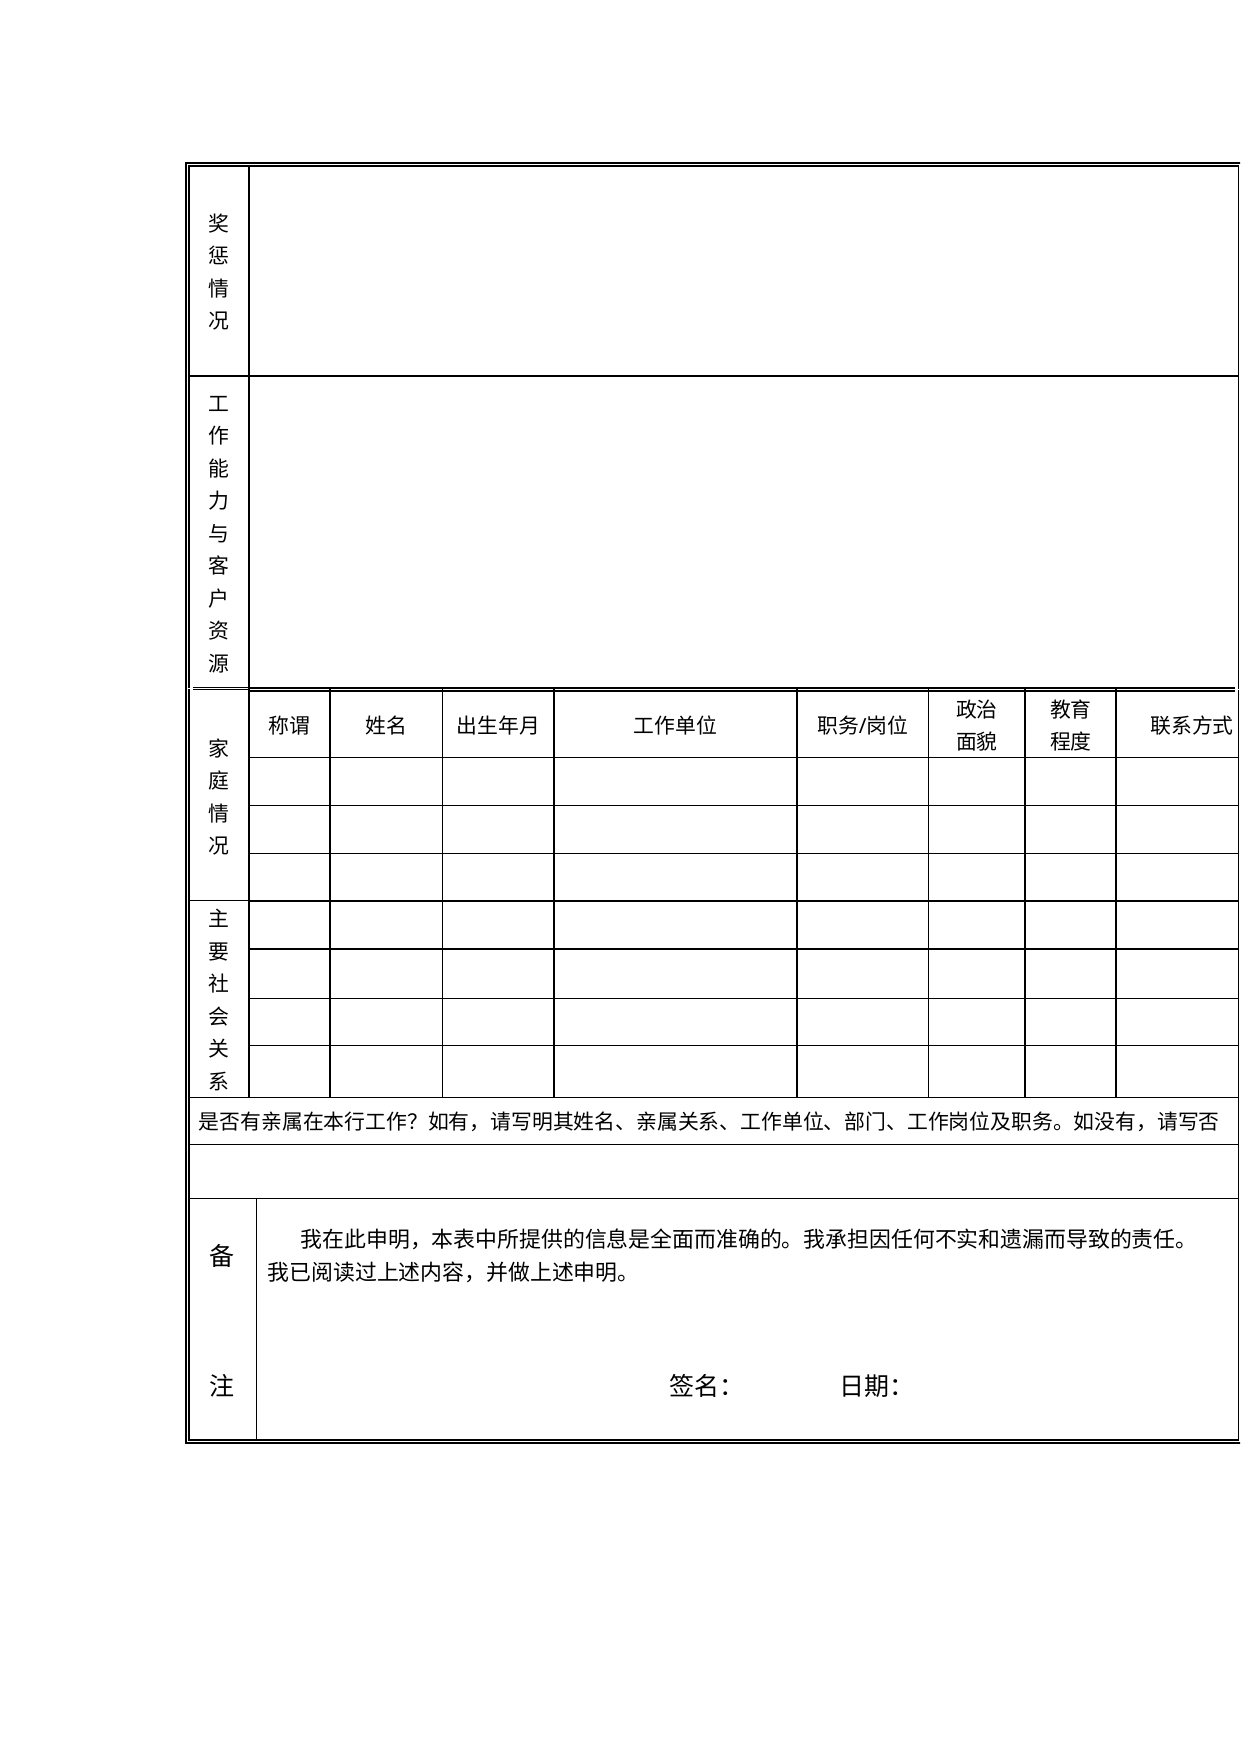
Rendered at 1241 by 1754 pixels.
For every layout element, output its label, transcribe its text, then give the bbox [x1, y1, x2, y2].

table_cell [1117, 1046, 1238, 1097]
table_cell 我在此申明，本表中所提供的信息是全面而准确的。我承担因任何不实和遗漏而导致的责任。 我已阅读过上述内容，并做上述申明。 签名： 日期： [257, 1199, 1238, 1439]
table_cell [929, 1046, 1024, 1097]
table_cell [443, 854, 553, 900]
table_cell [1026, 758, 1115, 804]
table_cell [555, 999, 796, 1045]
table_cell [331, 758, 442, 804]
table_cell [929, 806, 1024, 853]
table_cell [250, 377, 1238, 687]
table_cell [1117, 950, 1238, 998]
table_cell [1026, 1046, 1115, 1097]
table_cell [250, 950, 329, 998]
table_cell [250, 854, 329, 900]
table_cell [555, 950, 796, 998]
table_cell [250, 167, 1238, 375]
table_cell [1026, 999, 1115, 1045]
table_cell [798, 806, 928, 853]
table_cell [929, 950, 1024, 998]
table_cell [929, 902, 1024, 948]
table_cell [250, 902, 329, 948]
table_cell 奖 惩 情 况 [190, 167, 248, 375]
table_cell [1026, 950, 1115, 998]
table_cell 工作能力与客户资源 [190, 377, 248, 687]
table_cell [798, 758, 928, 804]
table_cell [443, 999, 553, 1045]
table_cell 政治 面貌 [929, 692, 1024, 757]
table_cell [331, 950, 442, 998]
table_cell [798, 902, 928, 948]
table_cell [331, 999, 442, 1045]
table_cell [443, 902, 553, 948]
table_cell [929, 758, 1024, 804]
table_cell [1026, 806, 1115, 853]
table_cell 称谓 [250, 692, 329, 757]
table_cell [798, 950, 928, 998]
table_cell [929, 854, 1024, 900]
table_cell 备 注 [190, 1199, 256, 1439]
table_cell [250, 1046, 329, 1097]
table_cell [1117, 806, 1238, 853]
table_cell [443, 1046, 553, 1097]
table_cell [929, 999, 1024, 1045]
table_cell [443, 806, 553, 853]
table_cell [1026, 854, 1115, 900]
table_cell [250, 806, 329, 853]
table_cell 主要社会关系 [190, 901, 248, 1097]
table_cell [331, 854, 442, 900]
table_cell 工作单位 [555, 692, 796, 757]
table_cell [798, 854, 928, 900]
table_cell [331, 1046, 442, 1097]
table_cell [798, 1046, 928, 1097]
table_cell 联系方式 [1117, 687, 1240, 757]
table_cell [443, 758, 553, 804]
table_cell [190, 1145, 1238, 1198]
table_cell [250, 999, 329, 1045]
table_cell 出生年月 [443, 692, 553, 757]
table_cell [331, 902, 442, 948]
table_cell [331, 806, 442, 853]
table_cell [443, 950, 553, 998]
table_cell [1117, 758, 1238, 804]
table_cell [555, 758, 796, 804]
table_cell [1117, 902, 1238, 948]
table_cell [555, 902, 796, 948]
table_cell [555, 806, 796, 853]
table_cell 教育 程度 [1026, 692, 1115, 757]
table_cell [555, 1046, 796, 1097]
table_cell [1117, 999, 1238, 1045]
table_cell 职务/岗位 [798, 692, 928, 757]
table_cell [798, 999, 928, 1045]
table_cell [1117, 854, 1238, 900]
table_cell 姓名 [331, 692, 442, 757]
table_cell 家庭情况 [188, 687, 248, 900]
table_cell [250, 758, 329, 804]
table_cell [1026, 902, 1115, 948]
table_cell [555, 854, 796, 900]
table_cell 是否有亲属在本行工作？如有，请写明其姓名、亲属关系、工作单位、部门、工作岗位及职务。如没有，请写否 [190, 1098, 1238, 1143]
